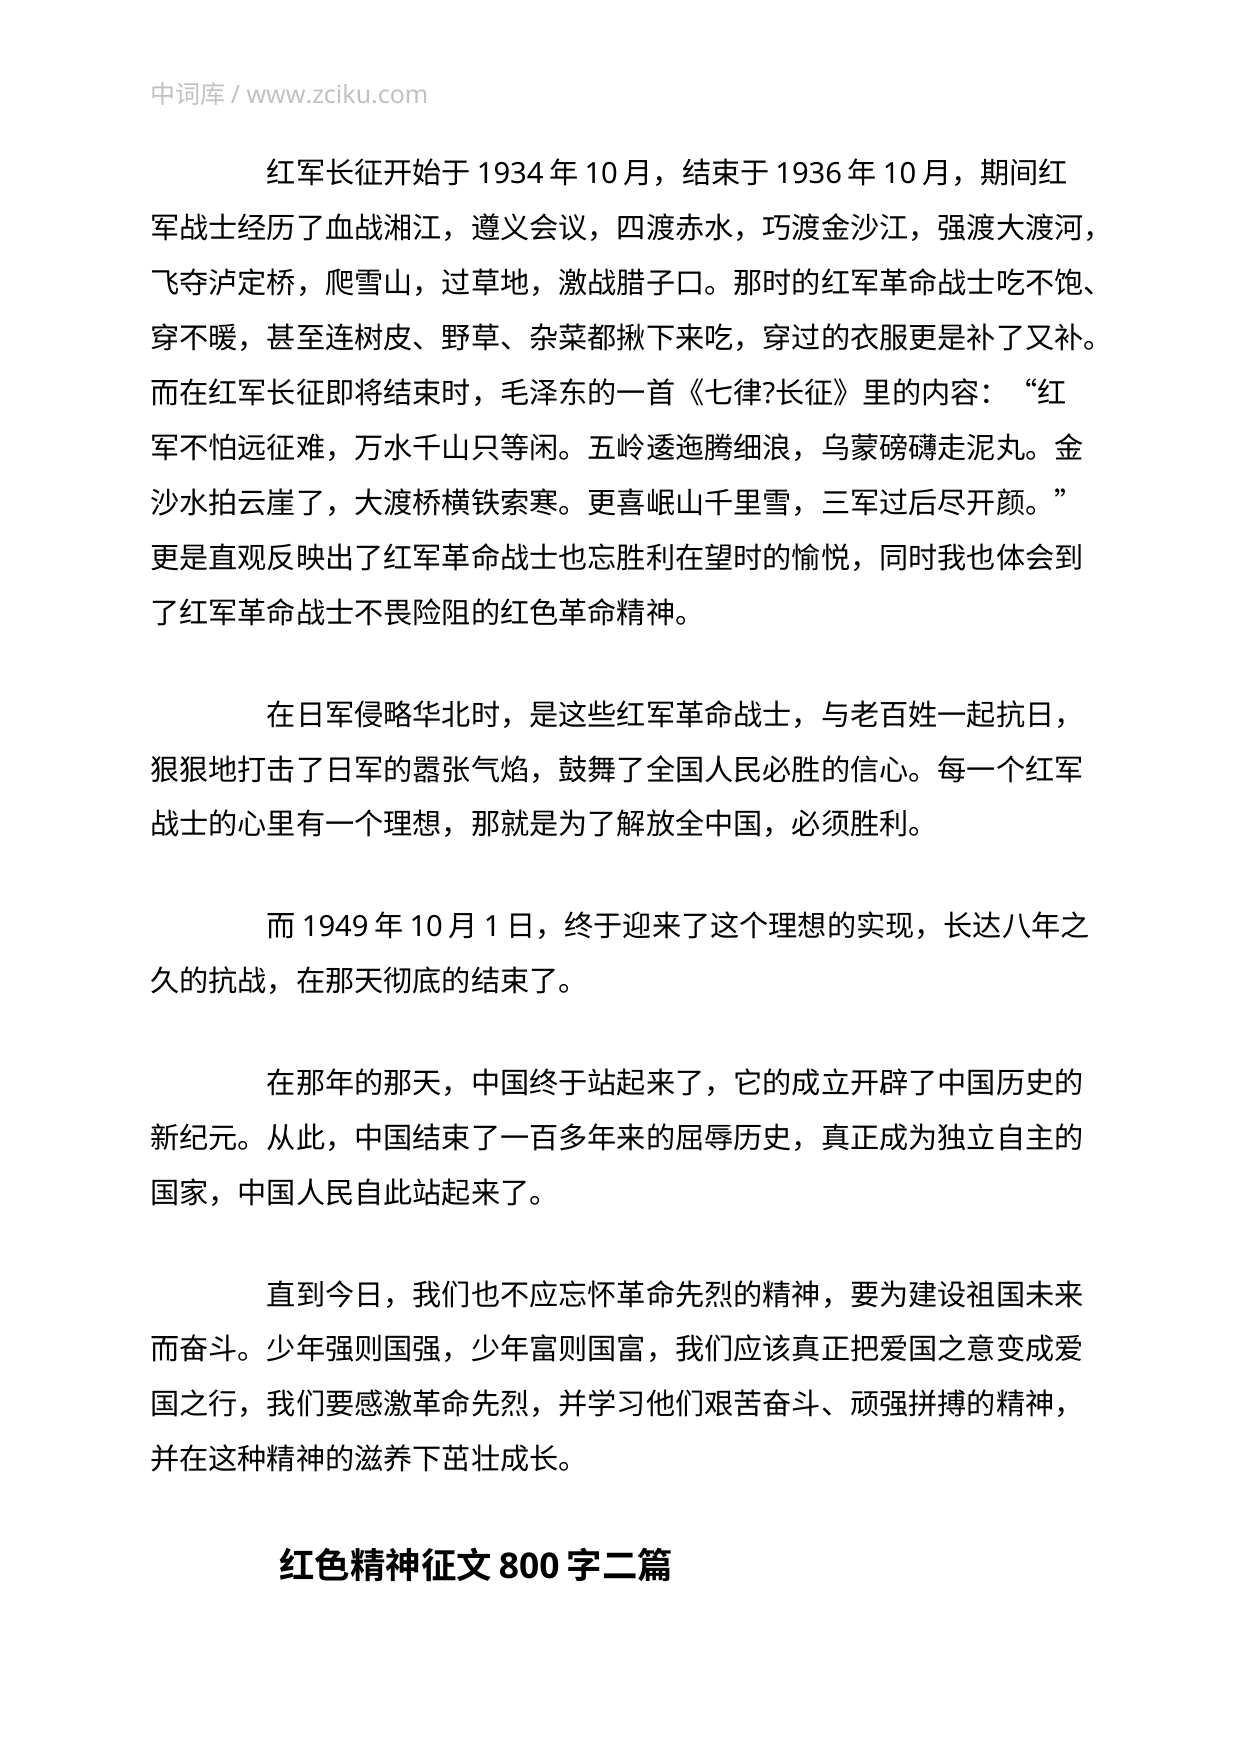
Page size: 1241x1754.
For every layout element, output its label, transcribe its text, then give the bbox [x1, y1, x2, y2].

text 而1949年10月1日，终于迎来了这个理想的实现，长达八年之久的抗战，在那天彻底的结束了。 [150, 903, 1090, 1000]
text 直到今日，我们也不应忘怀革命先烈的精神，要为建设祖国未来而奋斗。少年强则国强，少年富则国富，我们应该真正把爱国之意变成爱国之行，我们要感激革命先烈，并学习他们艰苦奋斗、顽强拼搏的精神，并在这种精神的滋养下茁壮成长。 [150, 1271, 1090, 1478]
text 红色精神征文800字二篇 [150, 1537, 1090, 1589]
text 红军长征开始于1934年10月，结束于1936年10月，期间红军战士经历了血战湘江，遵义会议，四渡赤水，巧渡金沙江，强渡大渡河，飞夺泸定桥，爬雪山，过草地，激战腊子口。那时的红军革命战士吃不饱、穿不暖，甚至连树皮、野草、杂菜都揪下来吃，穿过的衣服更是补了又补。而在红军长征即将结束时，毛泽东的一首《七律?长征》里的内容：“红军不怕远征难，万水千山只等闲。五岭逶迤腾细浪，乌蒙磅礴走泥丸。金沙水拍云崖了，大渡桥横铁索寒。更喜岷山千里雪，三军过后尽开颜。”更是直观反映出了红军革命战士也忘胜利在望时的愉悦，同时我也体会到了红军革命战士不畏险阻的红色革命精神。 [150, 150, 1090, 632]
text 在那年的那天，中国终于站起来了，它的成立开辟了中国历史的新纪元。从此，中国结束了一百多年来的屈辱历史，真正成为独立自主的国家，中国人民自此站起来了。 [150, 1059, 1090, 1212]
text 在日军侵略华北时，是这些红军革命战士，与老百姓一起抗日，狠狠地打击了日军的嚣张气焰，鼓舞了全国人民必胜的信心。每一个红军战士的心里有一个理想，那就是为了解放全中国，必须胜利。 [150, 691, 1090, 843]
